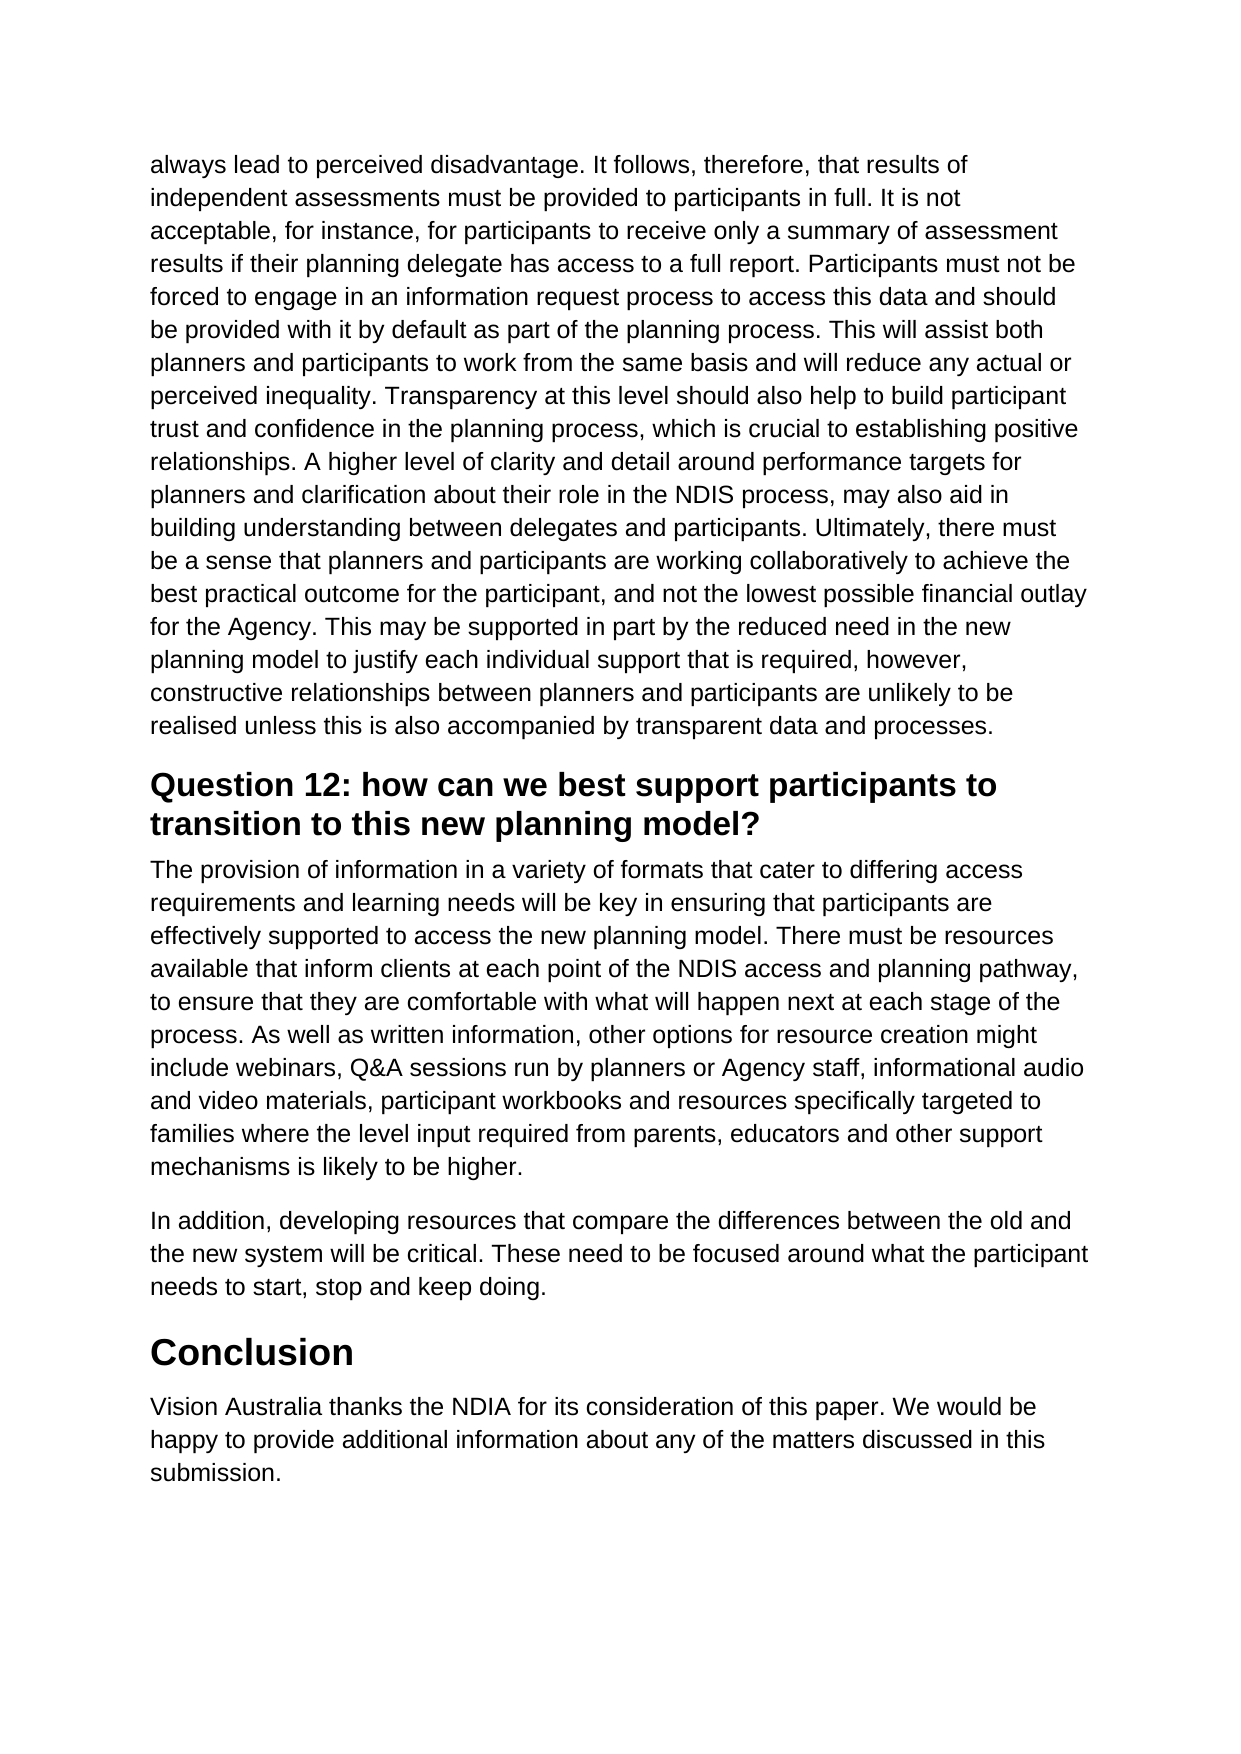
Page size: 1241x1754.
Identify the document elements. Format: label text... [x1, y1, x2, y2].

text In addition, developing resources that compare the differences between the old and the new system will be critical. These need to be focused around what the participant needs to start, stop and keep doing. [150, 1206, 1090, 1300]
subtitle Question 12: how can we best support participants to transition to this new planning model? [150, 765, 1090, 842]
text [150, 150, 1090, 740]
subtitle Conclusion [150, 1330, 1090, 1373]
text The provision of information in a variety of formats that cater to differing access requirements and learning needs will be key in ensuring that participants are effectively supported to access the new planning model. There must be resources available that inform clients at each point of the NDIS access and planning pathway, to ensure that they are comfortable with what will happen next at each stage of the process. As well as written information, other options for resource creation might include webinars, Q&A sessions run by planners or Agency staff, informational audio and video materials, participant workbooks and resources specifically targeted to families where the level input required from parents, educators and other support mechanisms is likely to be higher. [150, 854, 1090, 1181]
text Vision Australia thanks the NDIA for its consideration of this paper. We would be happy to provide additional information about any of the matters discussed in this submission. [150, 1392, 1090, 1487]
